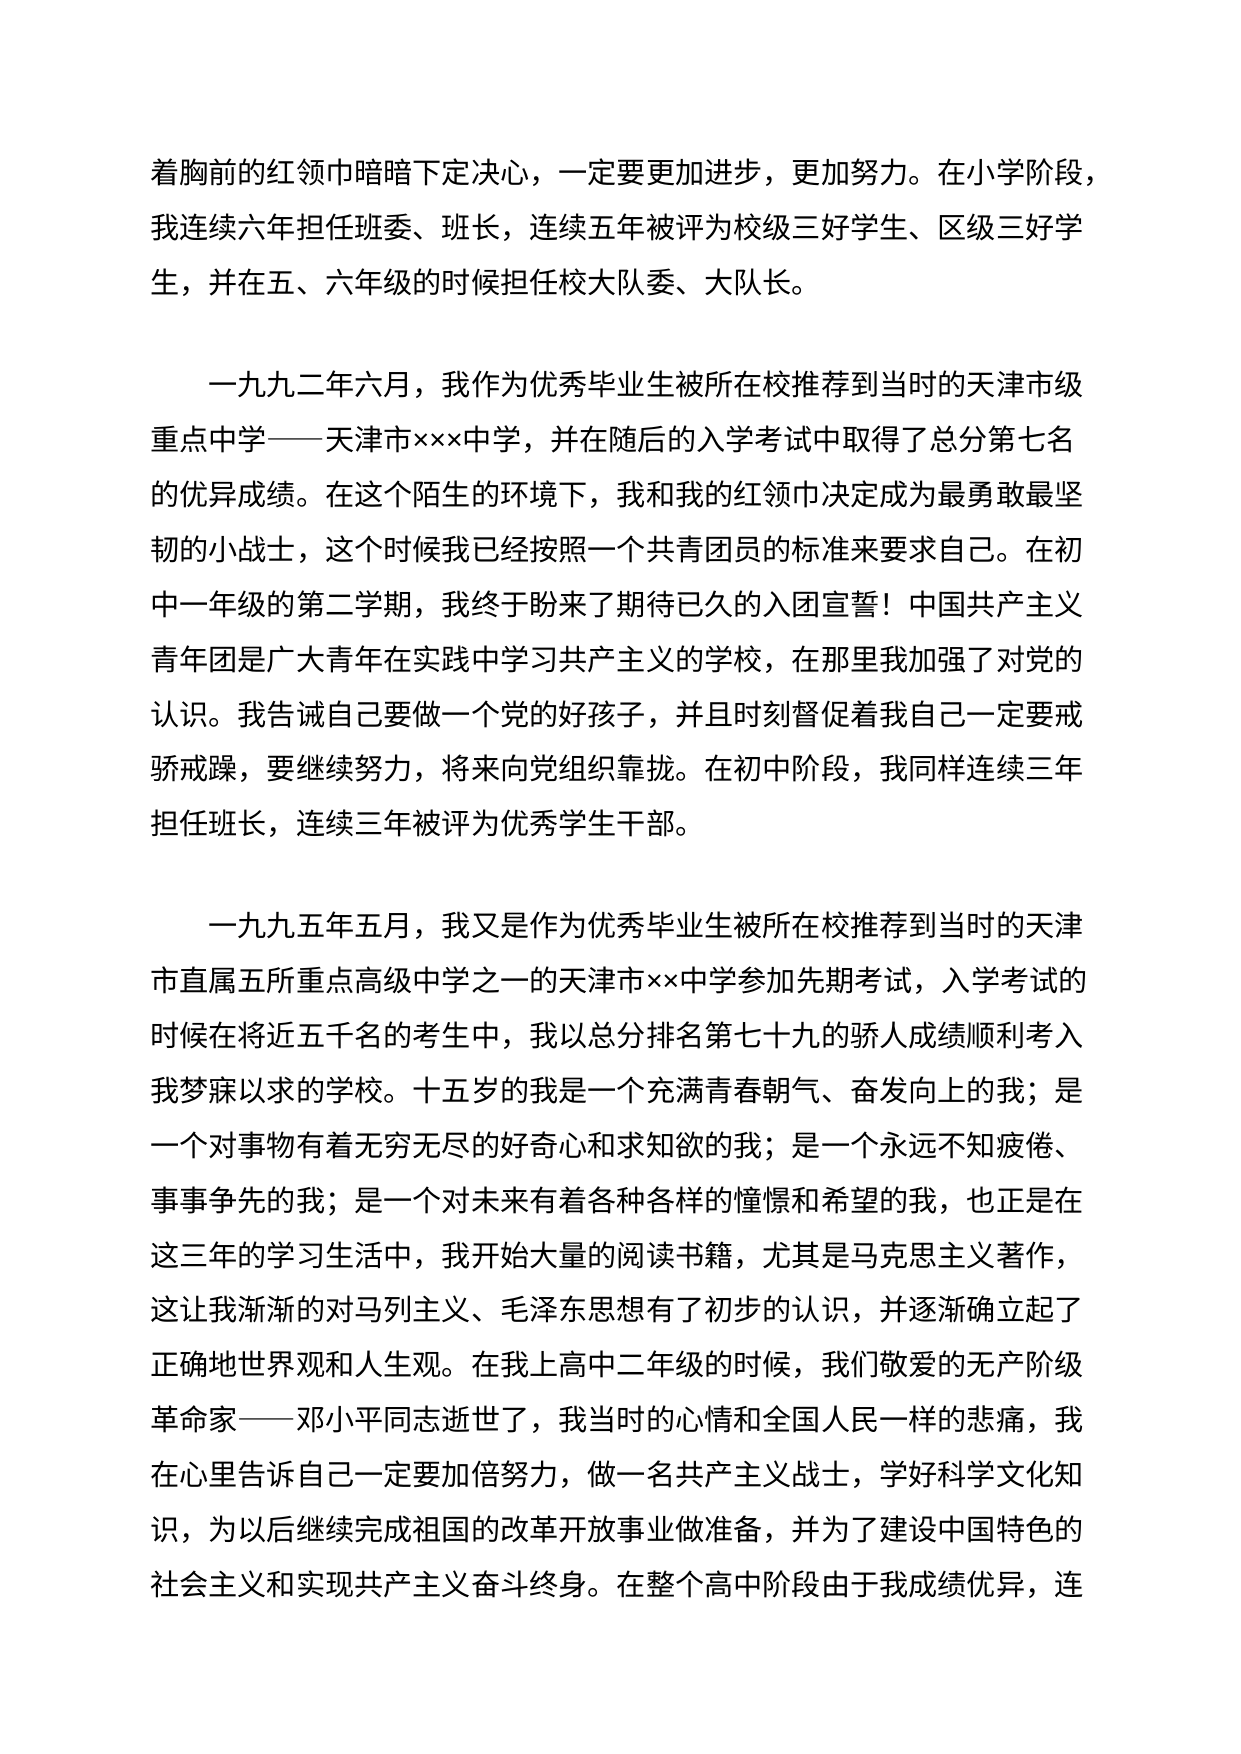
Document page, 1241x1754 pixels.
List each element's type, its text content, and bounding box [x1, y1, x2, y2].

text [150, 903, 1090, 1604]
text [150, 150, 1090, 302]
text 一九九二年六月，我作为优秀毕业生被所在校推荐到当时的天津市级重点中学——天津市×××中学，并在随后的入学考试中取得了总分第七名的优异成绩。在这个陌生的环境下，我和我的红领巾决定成为最勇敢最坚韧的小战士，这个时候我已经按照一个共青团员的标准来要求自己。在初中一年级的第二学期，我终于盼来了期待已久的入团宣誓！中国共产主义青年团是广大青年在实践中学习共产主义的学校，在那里我加强了对党的认识。我告诫自己要做一个党的好孩子，并且时刻督促着我自己一定要戒骄戒躁，要继续努力，将来向党组织靠拢。在初中阶段，我同样连续三年担任班长，连续三年被评为优秀学生干部。 [150, 362, 1090, 843]
